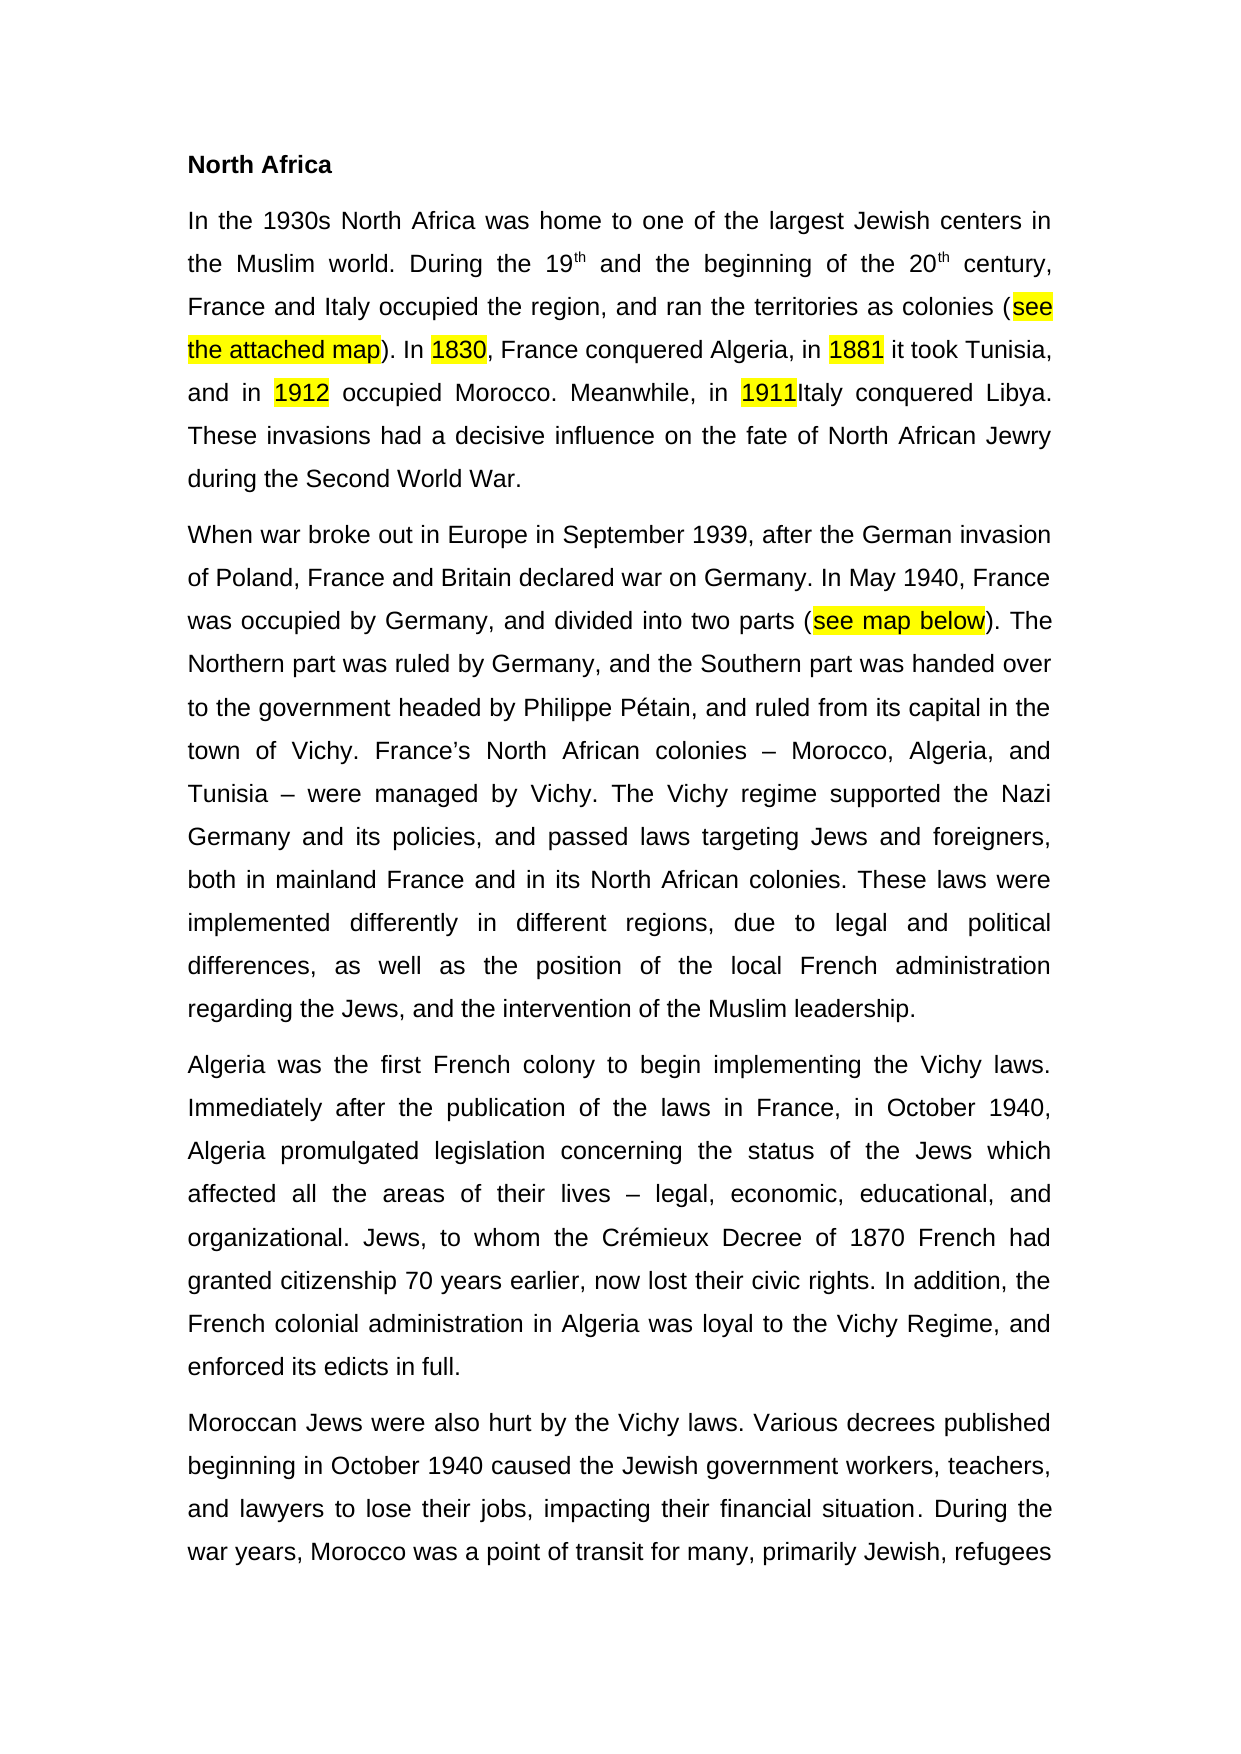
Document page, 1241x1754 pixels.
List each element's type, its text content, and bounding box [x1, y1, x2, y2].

text When war broke out in Europe in September 1939, after the German invasion of Poland, France and Britain declared war on Germany. In May 1940, France was occupied by Germany, and divided into two parts (see map below). The Northern part was ruled by Germany, and the Southern part was handed over to the government headed by Philippe Pétain, and ruled from its capital in the town of Vichy. France’s North African colonies – Morocco, Algeria, and Tunisia – were managed by Vichy. The Vichy regime supported the Nazi Germany and its policies, and passed laws targeting Jews and foreigners, both in mainland France and in its North African colonies. These laws were implemented differently in different regions, due to legal and political differences, as well as the position of the local French administration regarding the Jews, and the intervention of the Muslim leadership. [187, 520, 1053, 1023]
text Algeria was the first French colony to begin implementing the Vichy laws. Immediately after the publication of the laws in France, in October 1940, Algeria promulgated legislation concerning the status of the Jews which affected all the areas of their lives – legal, economic, educational, and organizational. Jews, to whom the Crémieux Decree of 1870 French had granted citizenship 70 years earlier, now lost their civic rights. In addition, the French colonial administration in Algeria was loyal to the Vichy Regime, and enforced its edicts in full. [187, 1050, 1053, 1381]
text North Africa [187, 150, 1053, 179]
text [187, 1407, 1053, 1566]
text In the 1930s North Africa was home to one of the largest Jewish centers in the Muslim world. During the 19th and the beginning of the 20th century, France and Italy occupied the region, and ran the territories as colonies (see the attached map). In 1830, France conquered Algeria, in 1881 it took Tunisia, and in 1912 occupied Morocco. Meanwhile, in 1911Italy conquered Libya. These invasions had a decisive influence on the fate of North African Jewry during the Second World War. [187, 206, 1053, 493]
